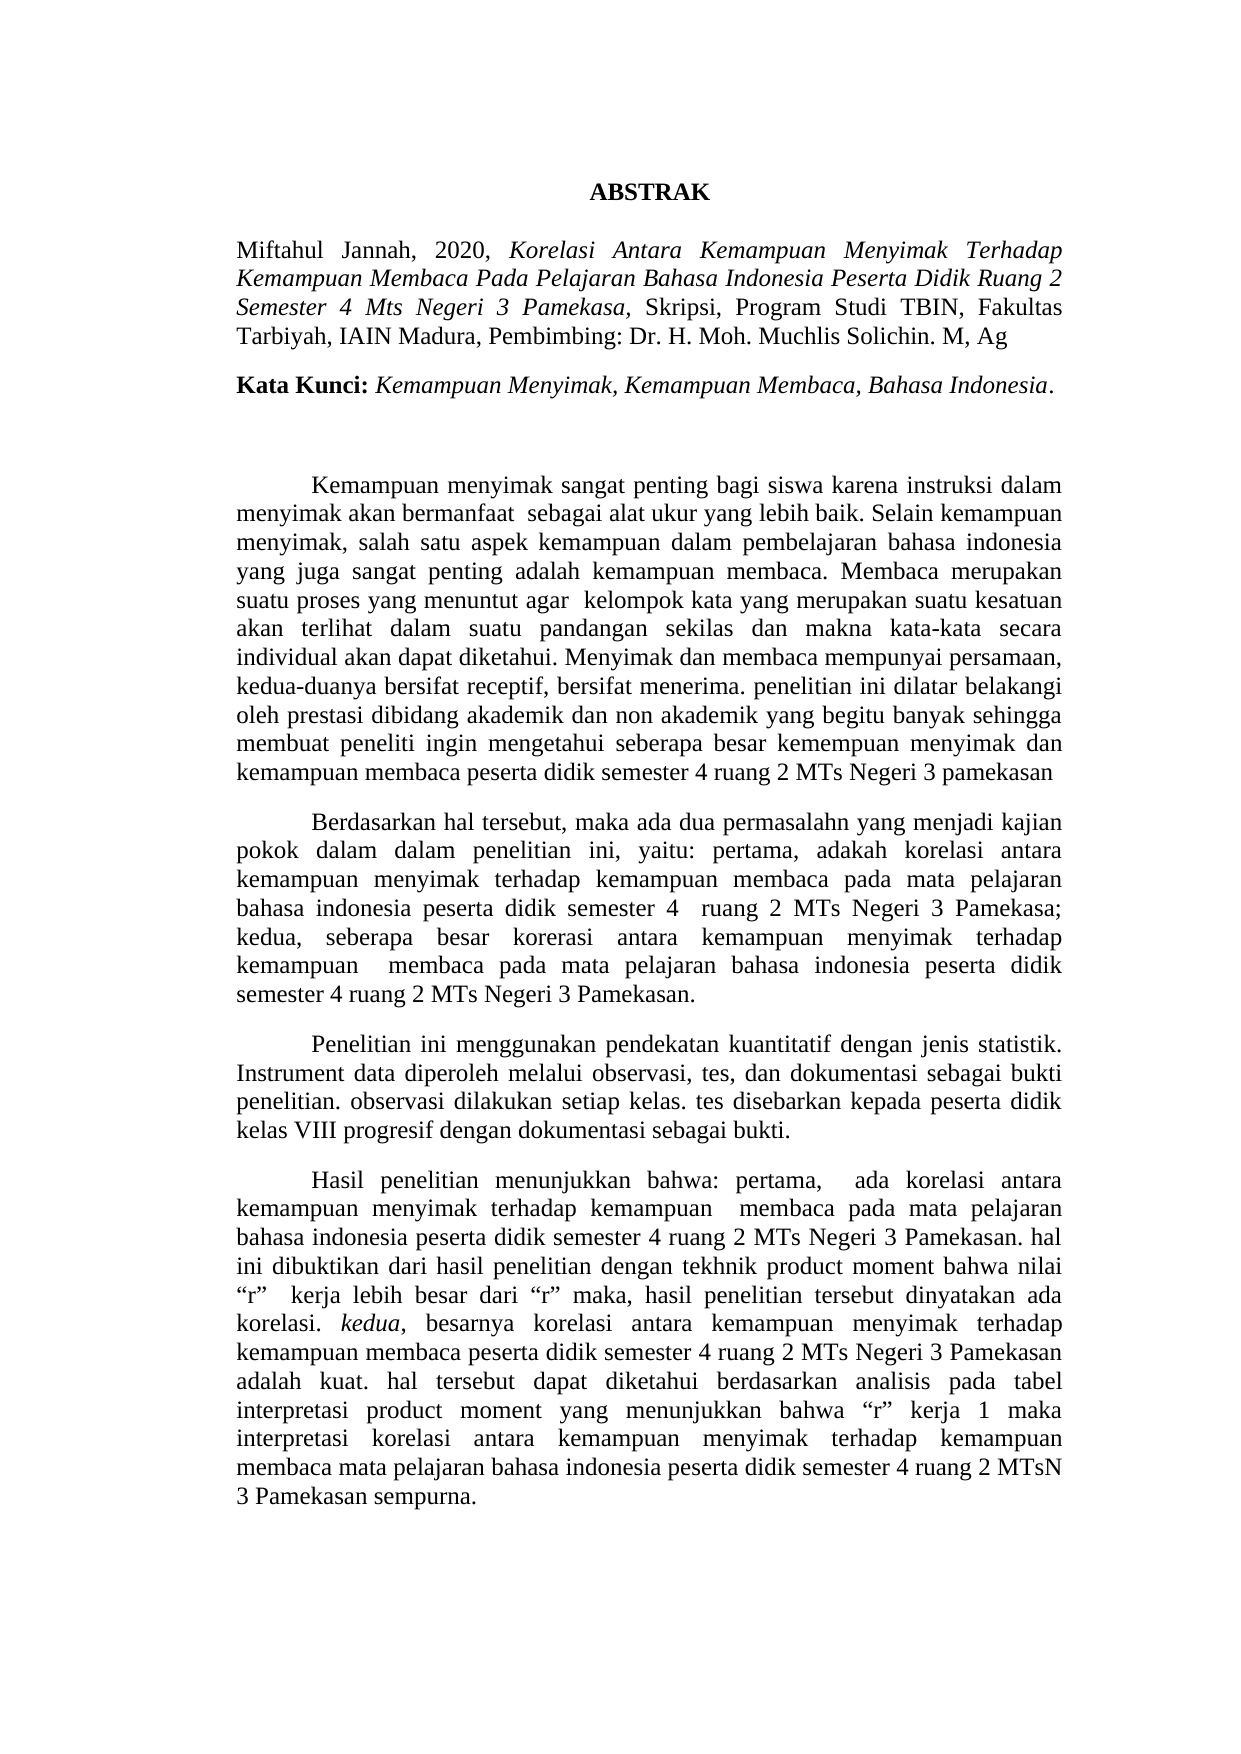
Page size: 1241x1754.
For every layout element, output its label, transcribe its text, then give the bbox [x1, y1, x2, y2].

text Miftahul Jannah, 2020, Korelasi Antara Kemampuan Menyimak Terhadap Kemampuan Membaca Pada Pelajaran Bahasa Indonesia Peserta Didik Ruang 2 Semester 4 Mts Negeri 3 Pamekasa, Skripsi, Program Studi TBIN, Fakultas Tarbiyah, IAIN Madura, Pembimbing: Dr. H. Moh. Muchlis Solichin. M, Ag [236, 235, 1063, 350]
text Berdasarkan hal tersebut, maka ada dua permasalahn yang menjadi kajian pokok dalam dalam penelitian ini, yaitu: pertama, adakah korelasi antara kemampuan menyimak terhadap kemampuan membaca pada mata pelajaran bahasa indonesia peserta didik semester 4 ruang 2 MTs Negeri 3 Pamekasa; kedua, seberapa besar korerasi antara kemampuan menyimak terhadap kemampuan membaca pada mata pelajaran bahasa indonesia peserta didik semester 4 ruang 2 MTs Negeri 3 Pamekasan. [236, 807, 1063, 1008]
text Hasil penelitian menunjukkan bahwa: pertama, ada korelasi antara kemampuan menyimak terhadap kemampuan membaca pada mata pelajaran bahasa indonesia peserta didik semester 4 ruang 2 MTs Negeri 3 Pamekasan. hal ini dibuktikan dari hasil penelitian dengan tekhnik product moment bahwa nilai “r” kerja lebih besar dari “r” maka, hasil penelitian tersebut dinyatakan ada korelasi. kedua, besarnya korelasi antara kemampuan menyimak terhadap kemampuan membaca peserta didik semester 4 ruang 2 MTs Negeri 3 Pamekasan adalah kuat. hal tersebut dapat diketahui berdasarkan analisis pada tabel interpretasi product moment yang menunjukkan bahwa “r” kerja 1 maka interpretasi korelasi antara kemampuan menyimak terhadap kemampuan membaca mata pelajaran bahasa indonesia peserta didik semester 4 ruang 2 MTsN 3 Pamekasan sempurna. [236, 1165, 1063, 1510]
text Kata Kunci: Kemampuan Menyimak, Kemampuan Membaca, Bahasa Indonesia. [236, 371, 1063, 399]
text ABSTRAK [236, 177, 1063, 206]
text Penelitian ini menggunakan pendekatan kuantitatif dengan jenis statistik. Instrument data diperoleh melalui observasi, tes, dan dokumentasi sebagai bukti penelitian. observasi dilakukan setiap kelas. tes disebarkan kepada peserta didik kelas VIII progresif dengan dokumentasi sebagai bukti. [236, 1029, 1063, 1144]
text Kemampuan menyimak sangat penting bagi siswa karena instruksi dalam menyimak akan bermanfaat sebagai alat ukur yang lebih baik. Selain kemampuan menyimak, salah satu aspek kemampuan dalam pembelajaran bahasa indonesia yang juga sangat penting adalah kemampuan membaca. Membaca merupakan suatu proses yang menuntut agar kelompok kata yang merupakan suatu kesatuan akan terlihat dalam suatu pandangan sekilas dan makna kata-kata secara individual akan dapat diketahui. Menyimak dan membaca mempunyai persamaan, kedua-duanya bersifat receptif, bersifat menerima. penelitian ini dilatar belakangi oleh prestasi dibidang akademik dan non akademik yang begitu banyak sehingga membuat peneliti ingin mengetahui seberapa besar kemempuan menyimak dan kemampuan membaca peserta didik semester 4 ruang 2 MTs Negeri 3 pamekasan [236, 470, 1063, 786]
